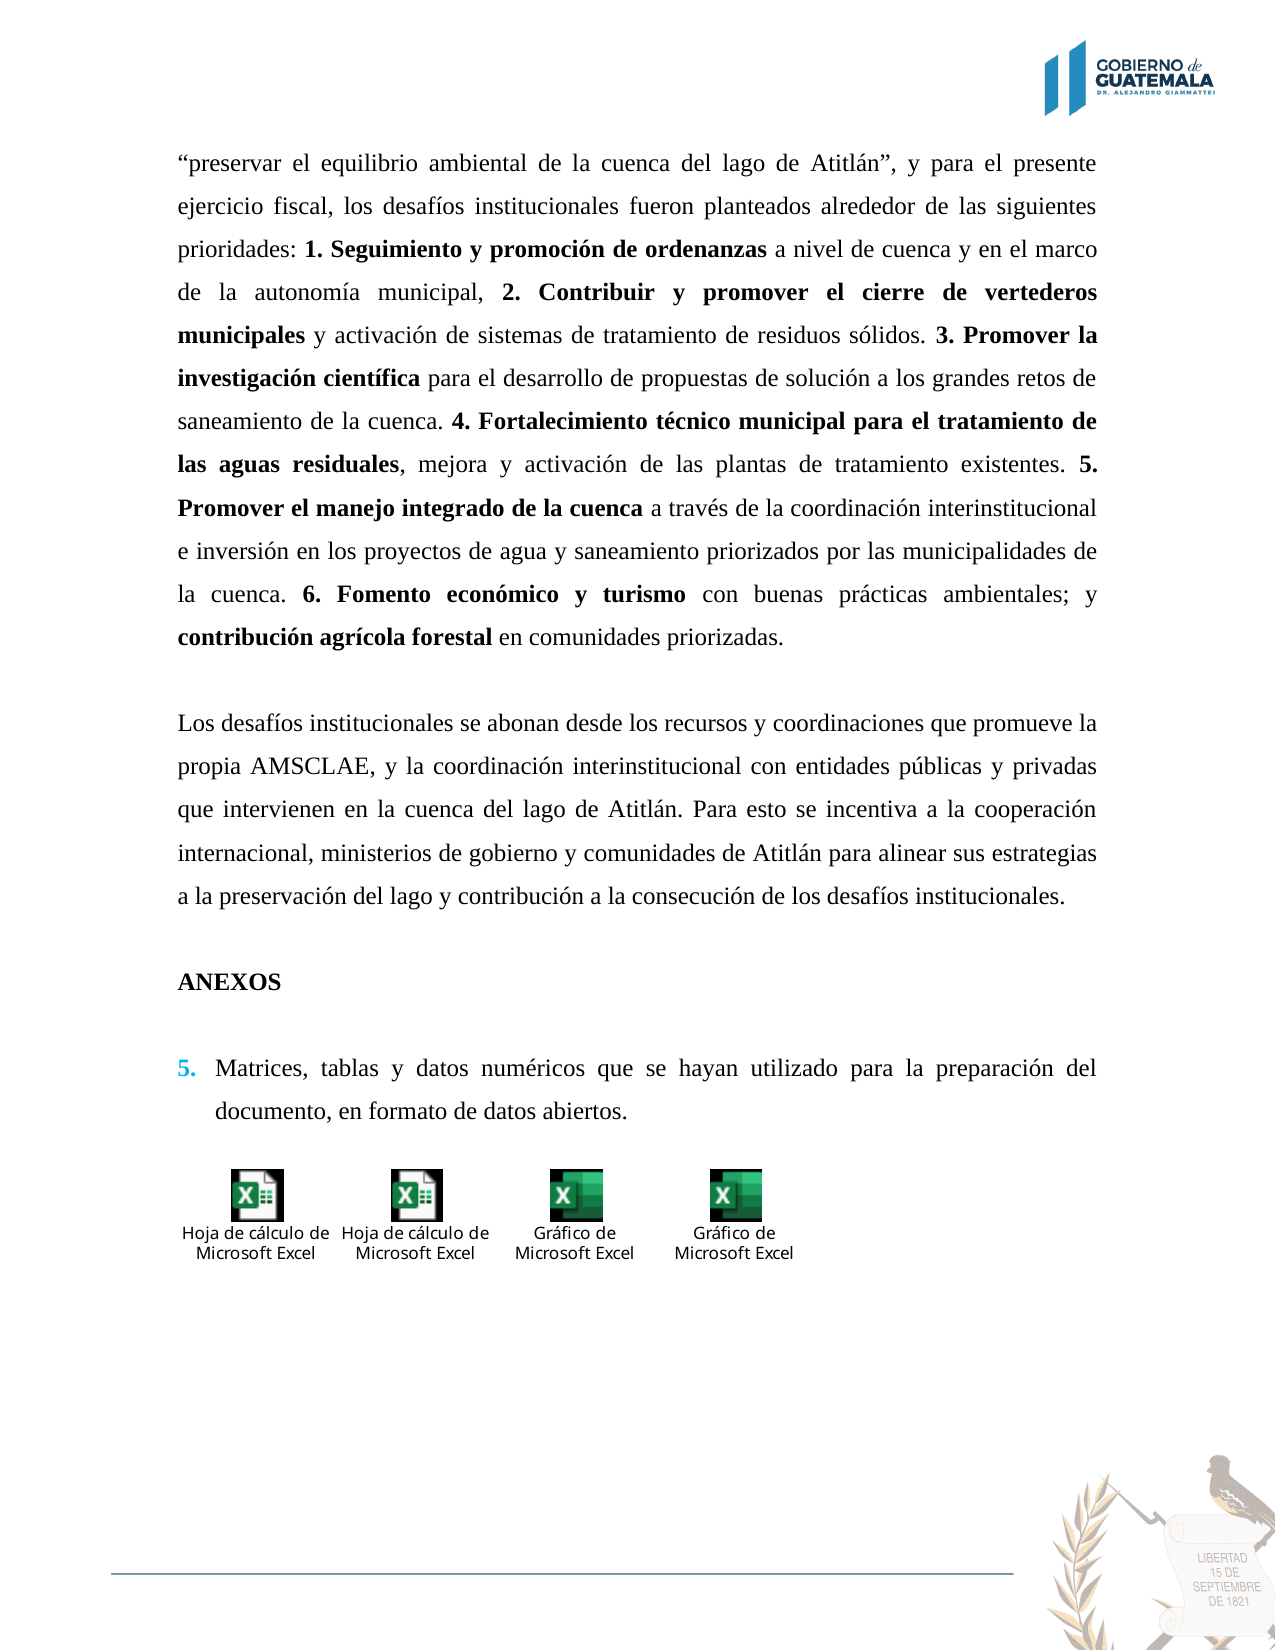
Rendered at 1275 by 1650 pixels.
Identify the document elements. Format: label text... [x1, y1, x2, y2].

text ANEXOS [177, 967, 1098, 996]
picture [0, 0, 1275, 1650]
text Los desafíos institucionales se abonan desde los recursos y coordinaciones que promueve la propia AMSCLAE, y la coordinación interinstitucional con entidades públicas y privadas que intervienen en la cuenca del lago de Atitlán. Para esto se incentiva a la cooperación internacional, ministerios de gobierno y comunidades de Atitlán para alinear sus estrategias a la preservación del lago y contribución a la consecución de los desafíos institucionales. [177, 708, 1098, 909]
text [177, 148, 1098, 651]
list Matrices, tablas y datos numéricos que se hayan utilizado para la preparación del documento, en formato de datos abiertos. [177, 1053, 1098, 1125]
